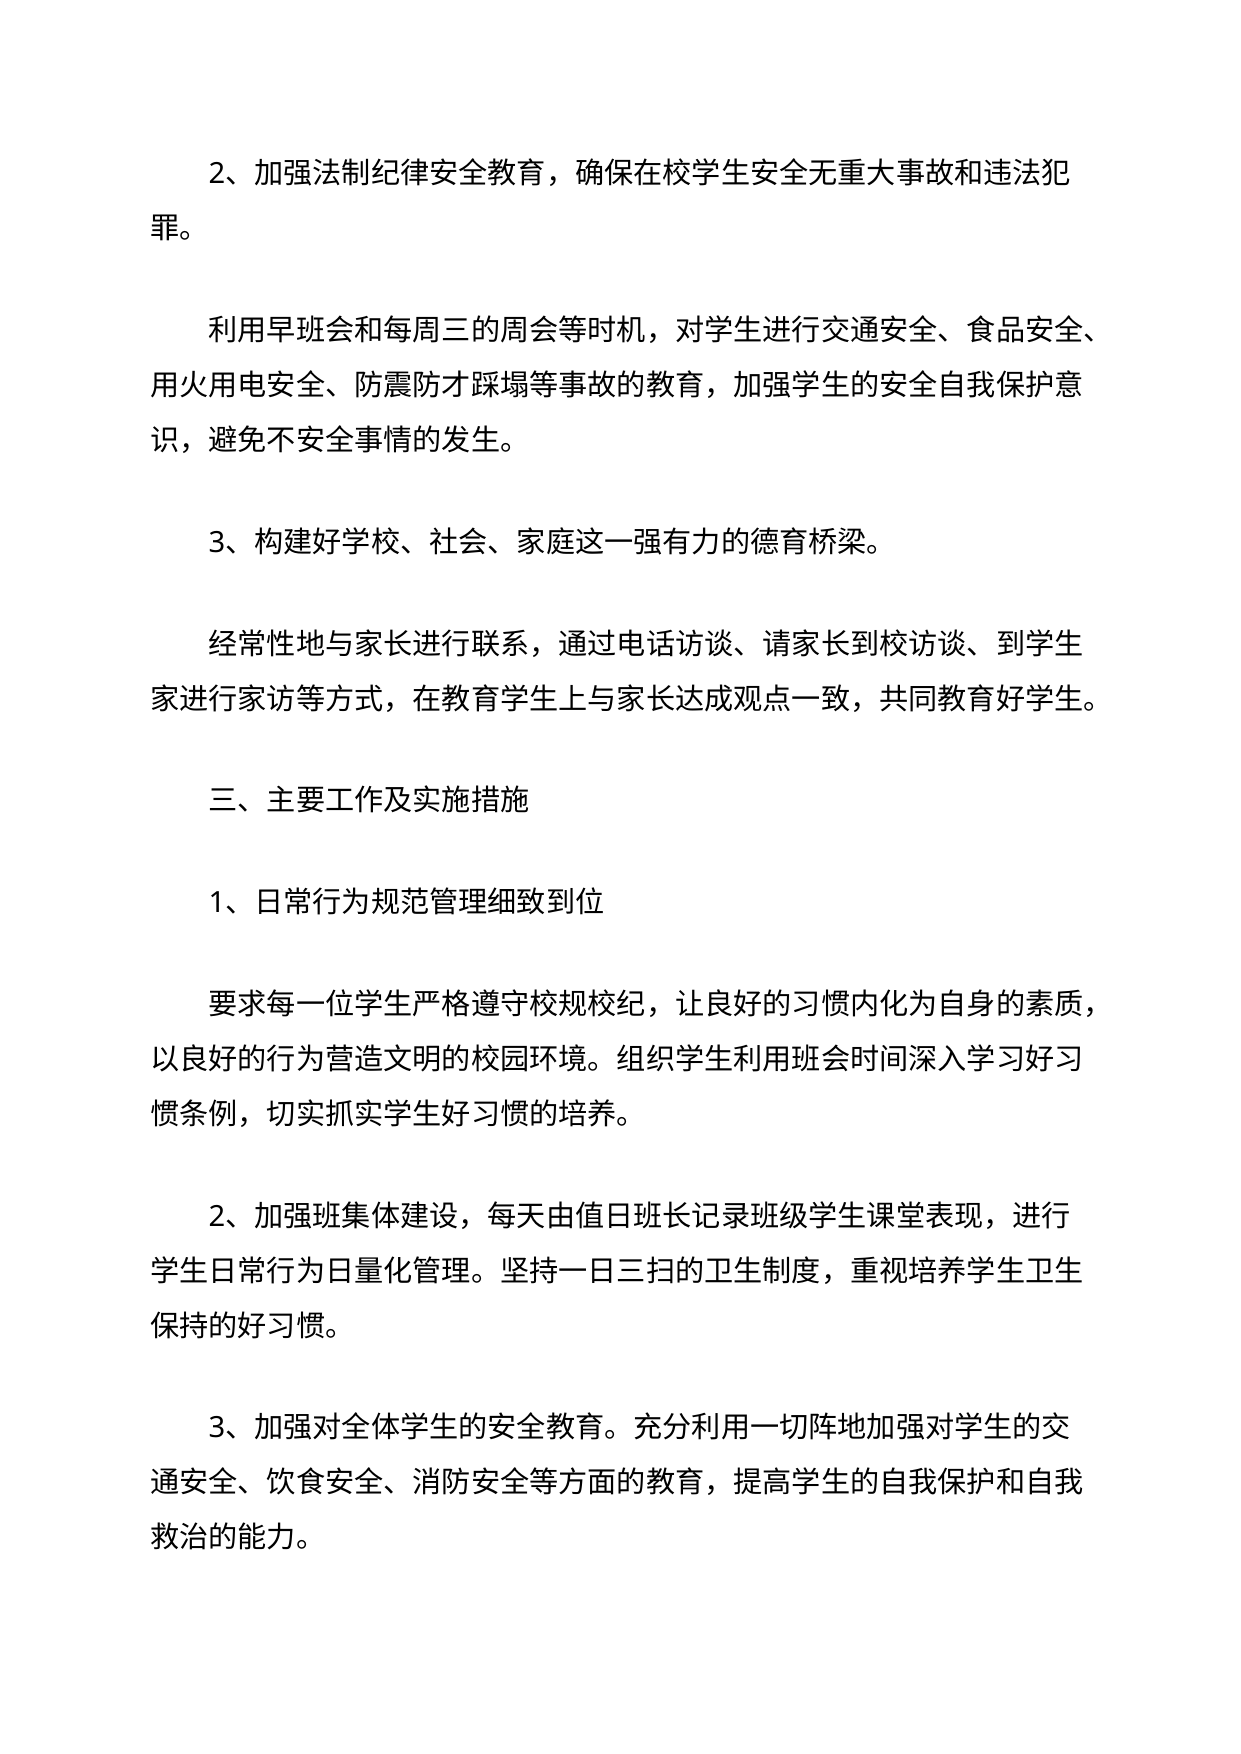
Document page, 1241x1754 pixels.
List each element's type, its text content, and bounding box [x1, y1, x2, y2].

text 1、日常行为规范管理细致到位 [150, 879, 1090, 921]
text 2、加强法制纪律安全教育，确保在校学生安全无重大事故和违法犯罪。 [150, 150, 1090, 247]
text 要求每一位学生严格遵守校规校纪，让良好的习惯内化为自身的素质，以良好的行为营造文明的校园环境。组织学生利用班会时间深入学习好习惯条例，切实抓实学生好习惯的培养。 [150, 981, 1090, 1133]
text 利用早班会和每周三的周会等时机，对学生进行交通安全、食品安全、用火用电安全、防震防才踩塌等事故的教育，加强学生的安全自我保护意识，避免不安全事情的发生。 [150, 307, 1090, 459]
text 三、主要工作及实施措施 [150, 777, 1090, 819]
text 经常性地与家长进行联系，通过电话访谈、请家长到校访谈、到学生家进行家访等方式，在教育学生上与家长达成观点一致，共同教育好学生。 [150, 620, 1090, 717]
text 2、加强班集体建设，每天由值日班长记录班级学生课堂表现，进行学生日常行为日量化管理。坚持一日三扫的卫生制度，重视培养学生卫生保持的好习惯。 [150, 1192, 1090, 1344]
text 3、加强对全体学生的安全教育。充分利用一切阵地加强对学生的交通安全、饮食安全、消防安全等方面的教育，提高学生的自我保护和自我救治的能力。 [150, 1404, 1090, 1556]
text 3、构建好学校、社会、家庭这一强有力的德育桥梁。 [150, 518, 1090, 561]
